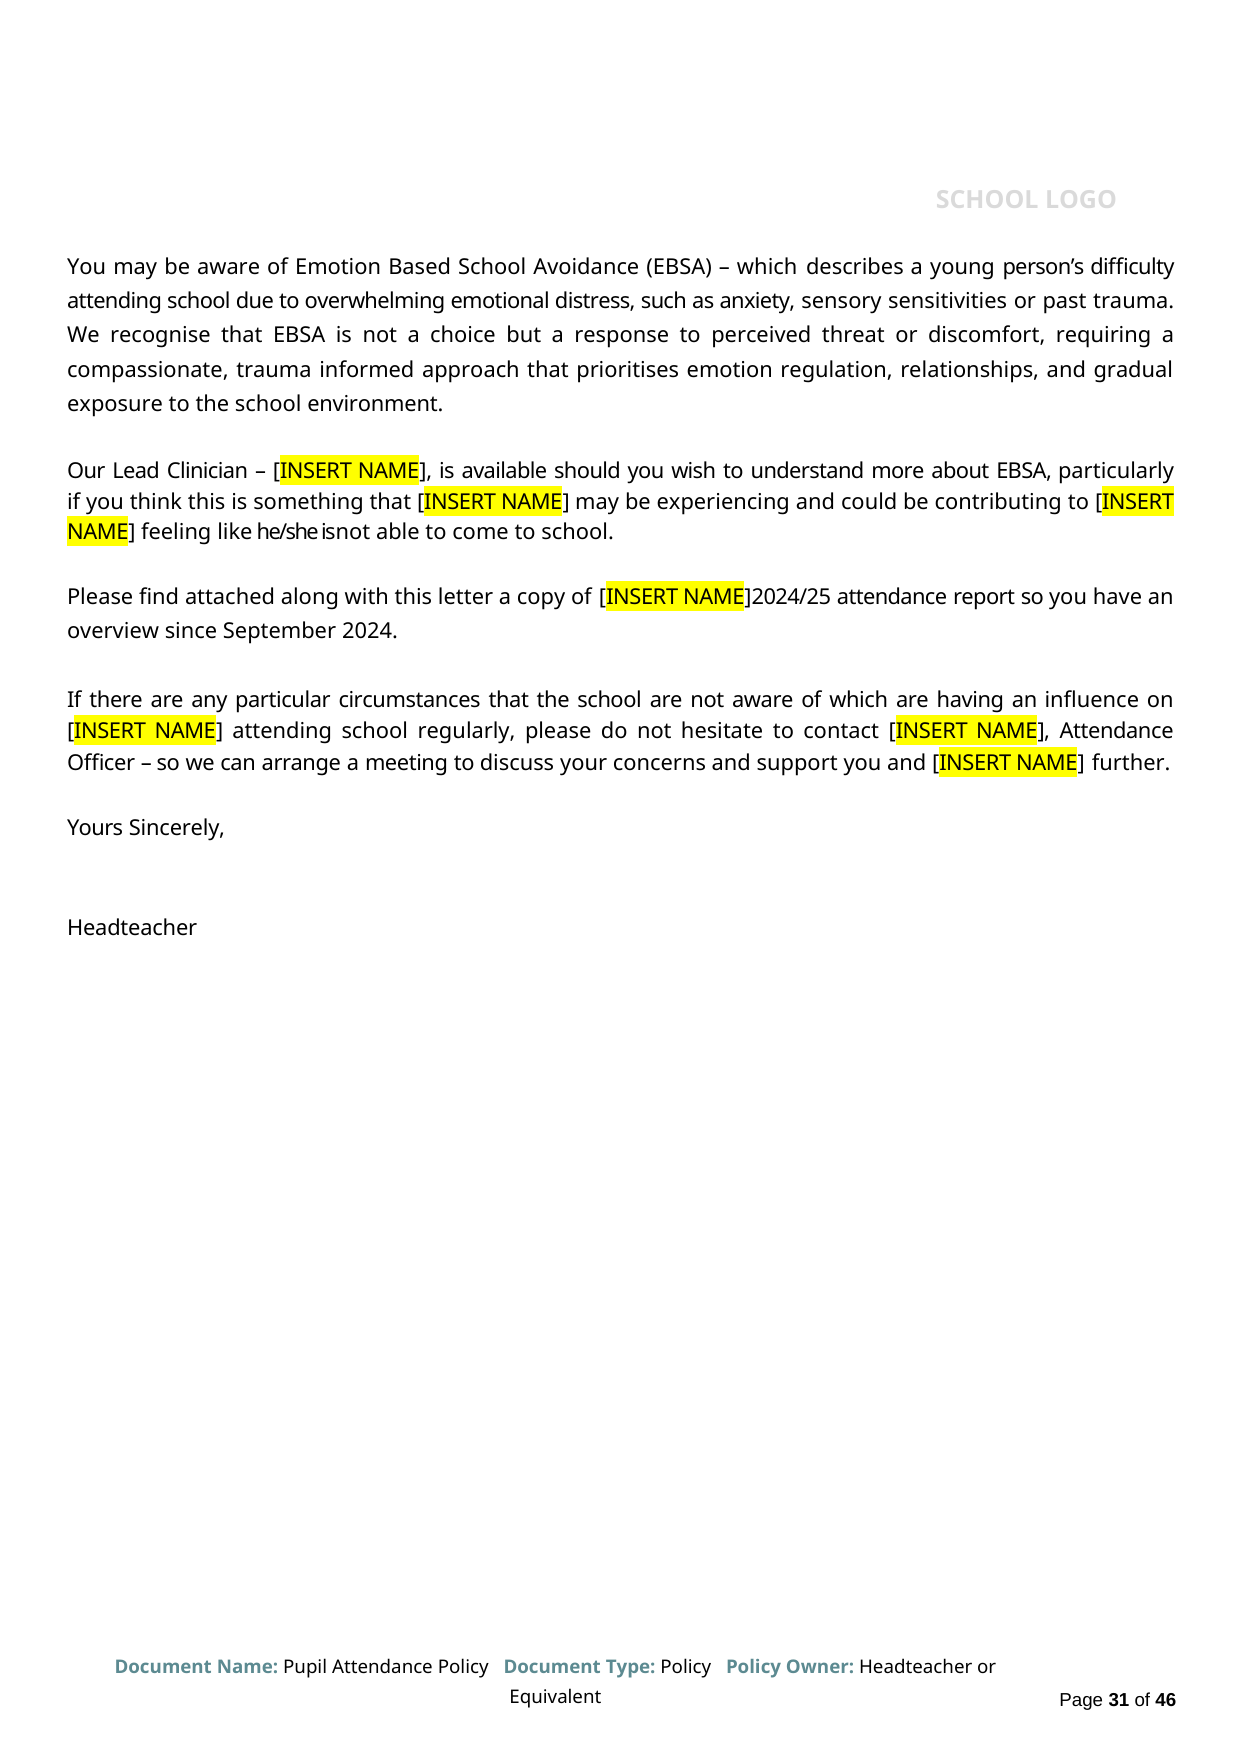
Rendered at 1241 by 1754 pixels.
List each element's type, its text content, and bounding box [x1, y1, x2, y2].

text If there are any particular circumstances that the school are not aware of which are having an influence on [INSERT NAME] attending school regularly, please do not hesitate to contact [INSERT NAME], Attendance Officer – so we can arrange a meeting to discuss your concerns and support you and [INSERT NAME] further. [67, 684, 1174, 777]
text Yours Sincerely, [67, 812, 1176, 842]
text You may be aware of Emotion Based School Avoidance (EBSA) – which describes a young person’s difficulty attending school due to overwhelming emotional distress, such as anxiety, sensory sensitivities or past trauma. We recognise that EBSA is not a choice but a response to perceived threat or discomfort, requiring a compassionate, trauma informed approach that prioritises emotion regulation, relationships, and gradual exposure to the school environment. [67, 251, 1174, 417]
text Our Lead Clinician – [INSERT NAME], is available should you wish to understand more about EBSA, particularly if you think this is something that [INSERT NAME] may be experiencing and could be contributing to [INSERT NAME] feeling like he/she isnot able to come to school. [67, 455, 1174, 546]
text Headteacher [67, 912, 365, 942]
text Please find attached along with this letter a copy of [INSERT NAME]2024/25 attendance report so you have an overview since September 2024. [67, 581, 1174, 645]
